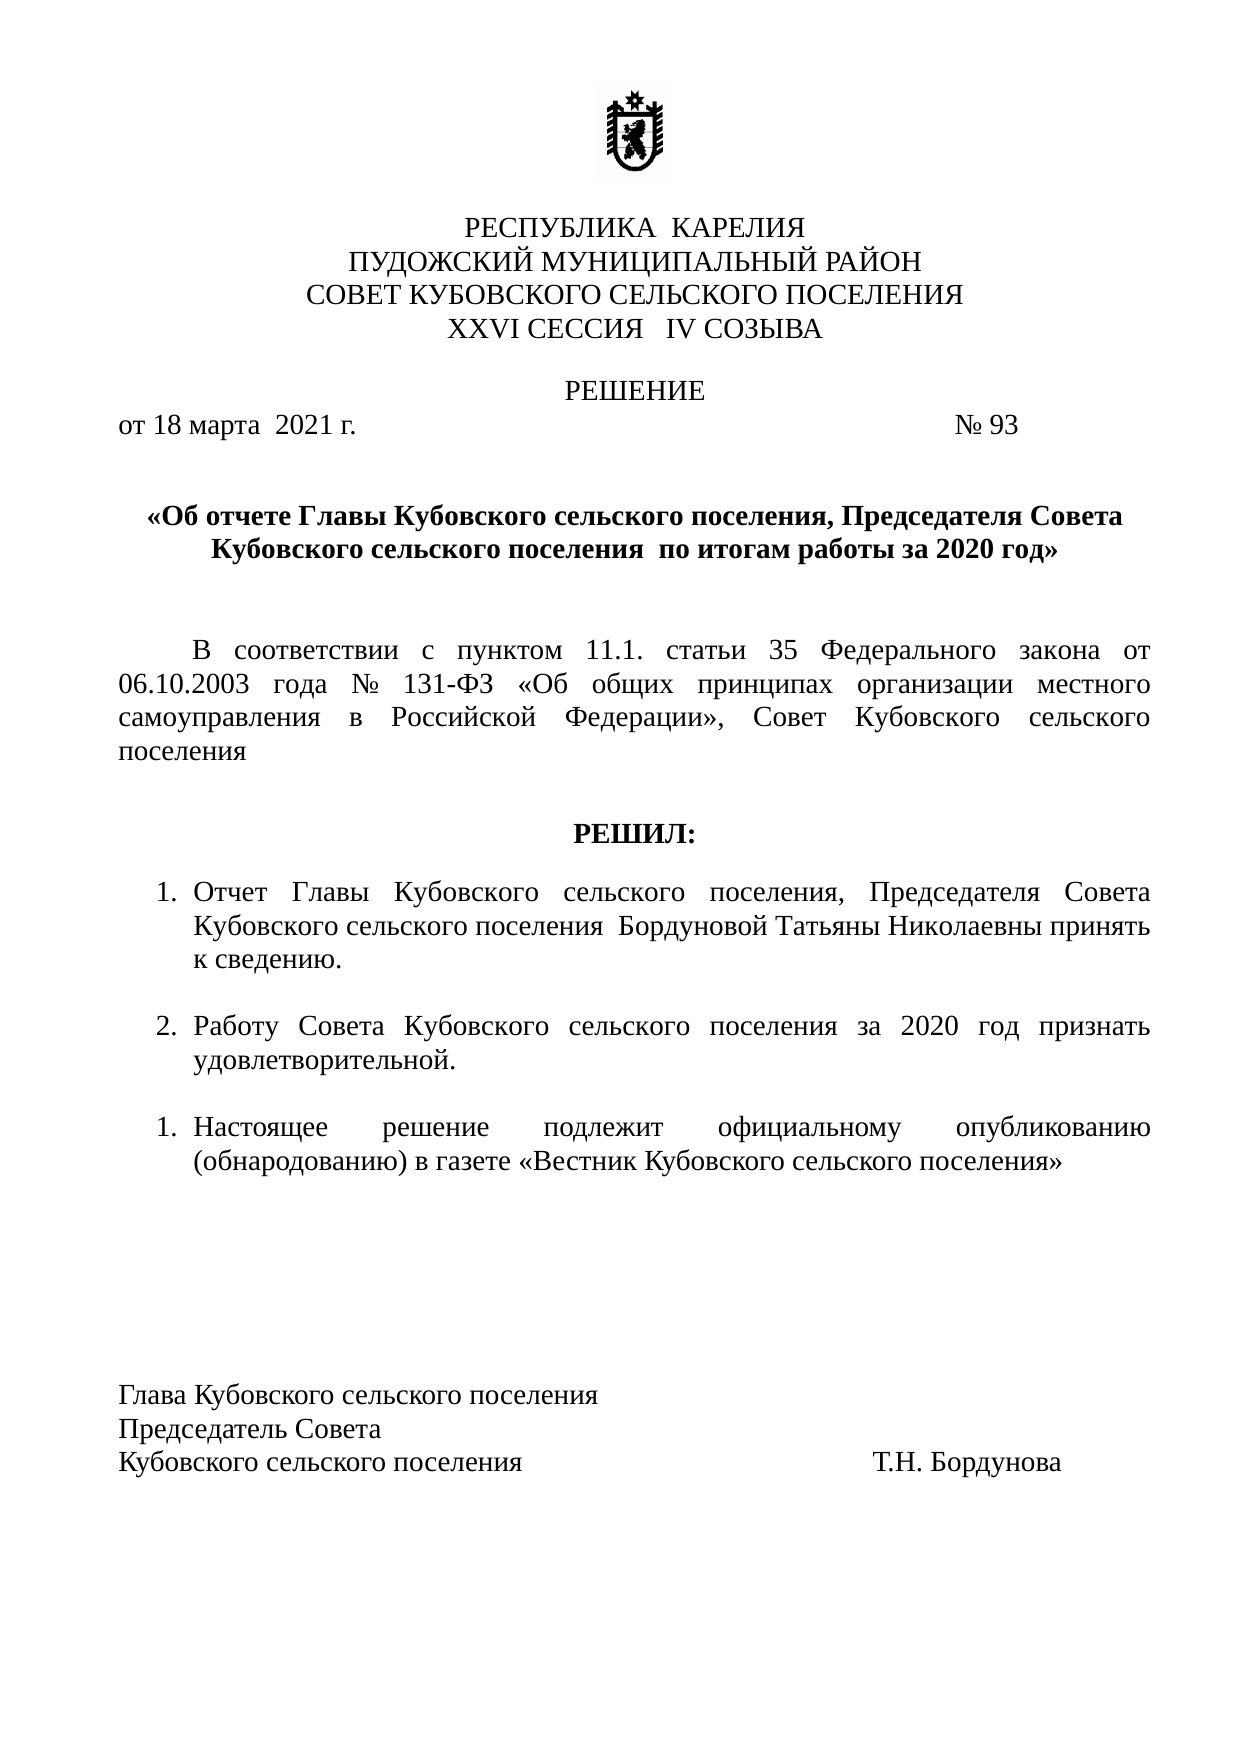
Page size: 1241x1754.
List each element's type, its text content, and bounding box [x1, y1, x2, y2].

text от 18 марта 2021 г. № 93 [118, 407, 1152, 440]
picture [597, 83, 673, 182]
list Настоящее решение подлежит официальному опубликованию (обнародованию) в газете «Вестник Кубовского сельского поселения» [156, 1109, 1152, 1176]
list Отчет Главы Кубовского сельского поселения, Председателя Совета Кубовского сельского поселения Бордуновой Татьяны Николаевны принять к сведению. [156, 874, 1152, 975]
text РЕШЕНИЕ [118, 373, 1152, 407]
text XXVI СЕССИЯ IV СОЗЫВА [118, 311, 1152, 344]
text РЕШИЛ: [118, 817, 1152, 874]
text В соответствии с пунктом 11.1. статьи 35 Федерального закона от 06.10.2003 года № 131-ФЗ «Об общих принципах организации местного самоуправления в Российской Федерации», Совет Кубовского сельского поселения [118, 632, 1152, 766]
text Глава Кубовского сельского поселения [118, 1377, 1152, 1411]
text РЕСПУБЛИКА КАРЕЛИЯ [118, 210, 1152, 244]
text «Об отчете Главы Кубовского сельского поселения, Председателя Совета Кубовского сельского поселения по итогам работы за 2020 год» [118, 498, 1152, 565]
list Работу Совета Кубовского сельского поселения за 2020 год признать удовлетворительной. [156, 1008, 1152, 1076]
text ПУДОЖСКИЙ МУНИЦИПАЛЬНЫЙ РАЙОН [118, 244, 1152, 277]
text Председатель Совета [118, 1411, 1152, 1444]
text Кубовского сельского поселения Т.Н. Бордунова [118, 1444, 1152, 1478]
text СОВЕТ КУБОВСКОГО СЕЛЬСКОГО ПОСЕЛЕНИЯ [118, 277, 1152, 311]
